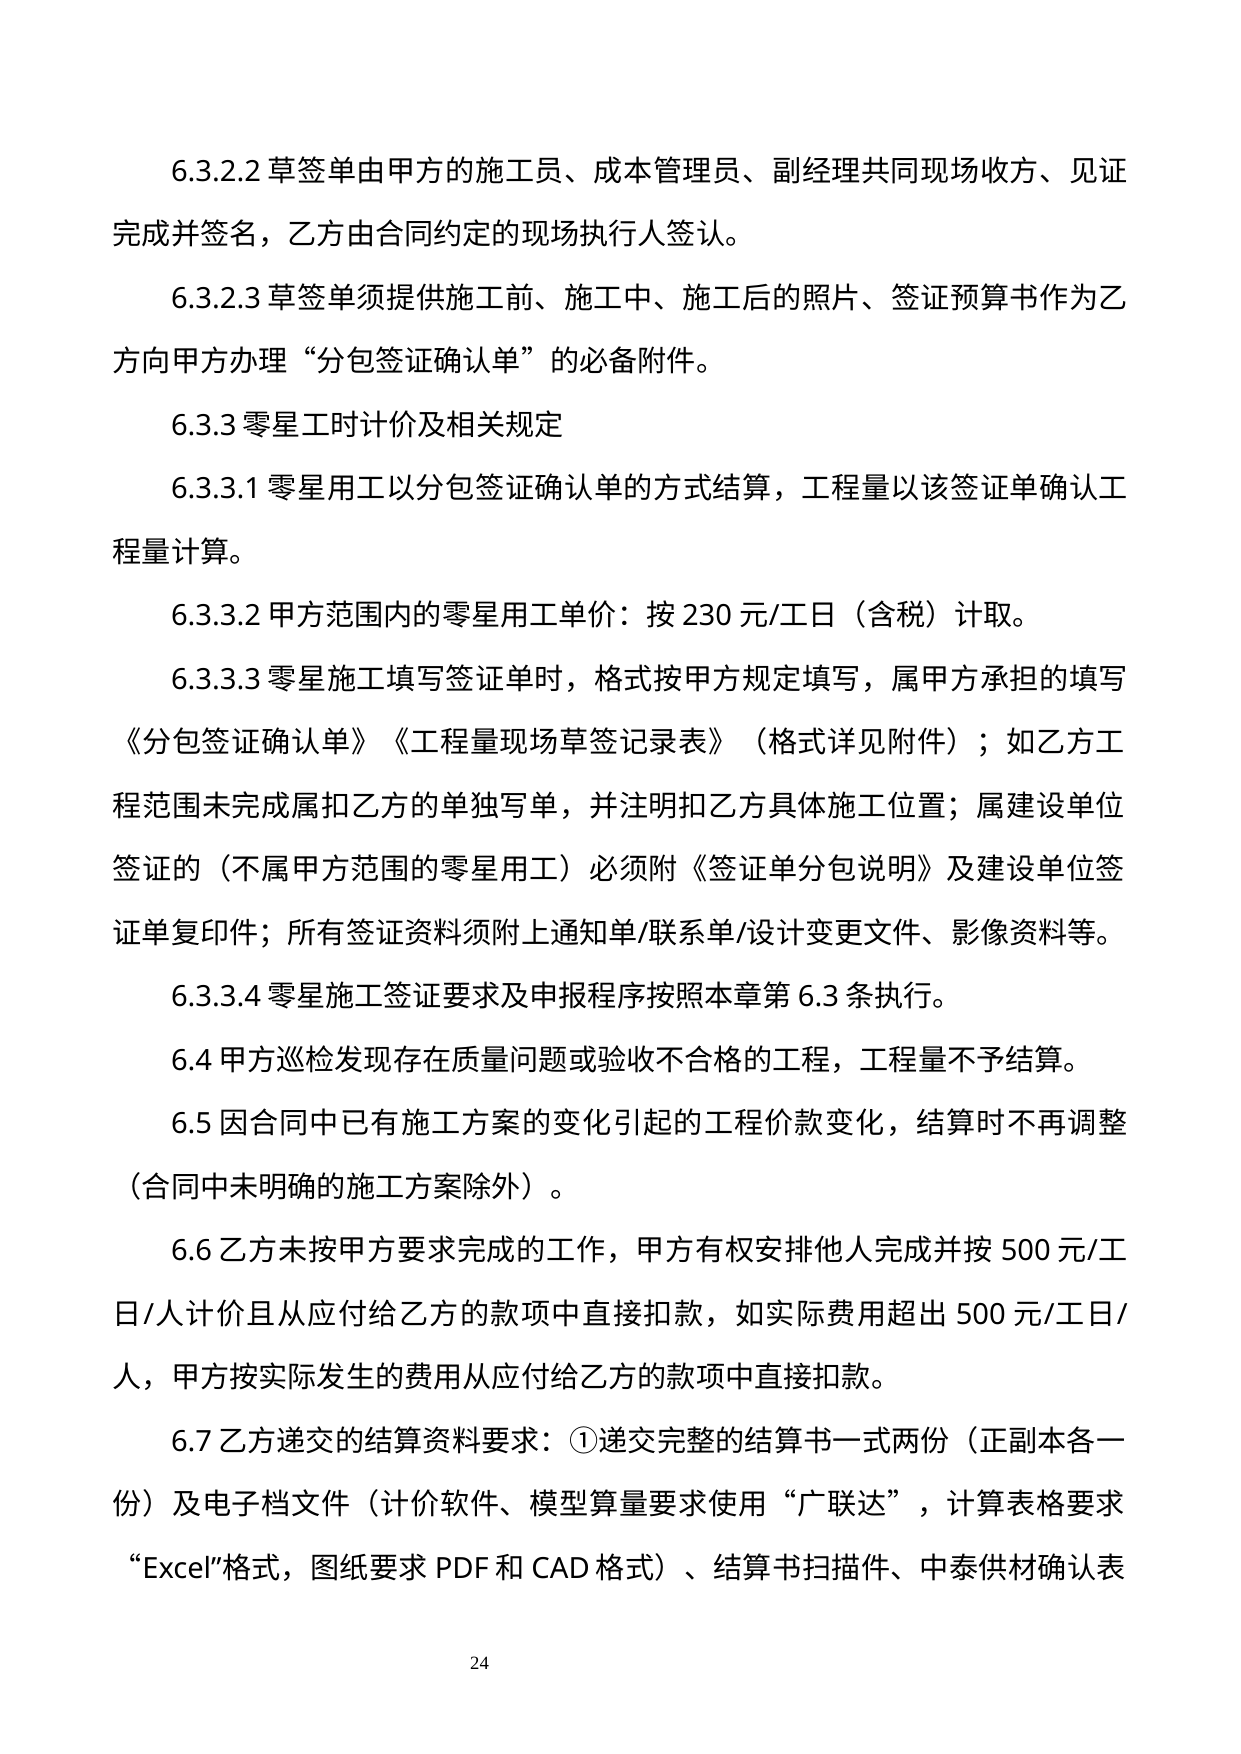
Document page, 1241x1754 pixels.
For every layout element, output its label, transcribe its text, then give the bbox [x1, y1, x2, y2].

text 6.3.3.1零星用工以分包签证确认单的方式结算，工程量以该签证单确认工程量计算。 [112, 465, 1128, 571]
text 6.3.3.3零星施工填写签证单时，格式按甲方规定填写，属甲方承担的填写《分包签证确认单》《工程量现场草签记录表》（格式详见附件）；如乙方工程范围未完成属扣乙方的单独写单，并注明扣乙方具体施工位置；属建设单位签证的（不属甲方范围的零星用工）必须附《签证单分包说明》及建设单位签证单复印件；所有签证资料须附上通知单/联系单/设计变更文件、影像资料等。 [112, 655, 1128, 952]
text 6.5因合同中已有施工方案的变化引起的工程价款变化，结算时不再调整（合同中未明确的施工方案除外）。 [112, 1100, 1128, 1206]
text 6.6乙方未按甲方要求完成的工作，甲方有权安排他人完成并按500元/工日/人计价且从应付给乙方的款项中直接扣款，如实际费用超出500元/工日/人，甲方按实际发生的费用从应付给乙方的款项中直接扣款。 [112, 1227, 1128, 1396]
text 6.3.2.2草签单由甲方的施工员、成本管理员、副经理共同现场收方、见证完成并签名，乙方由合同约定的现场执行人签认。 [112, 147, 1128, 253]
text 6.3.3.4零星施工签证要求及申报程序按照本章第6.3条执行。 [112, 973, 1128, 1015]
text 6.3.3零星工时计价及相关规定 [112, 401, 1128, 444]
text 6.3.3.2甲方范围内的零星用工单价：按 230 元/工日（含税）计取。 [112, 592, 1128, 634]
text 6.4甲方巡检发现存在质量问题或验收不合格的工程，工程量不予结算。 [112, 1036, 1128, 1079]
text 6.3.2.3草签单须提供施工前、施工中、施工后的照片、签证预算书作为乙方向甲方办理“分包签证确认单”的必备附件。 [112, 274, 1128, 380]
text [112, 1417, 1128, 1587]
